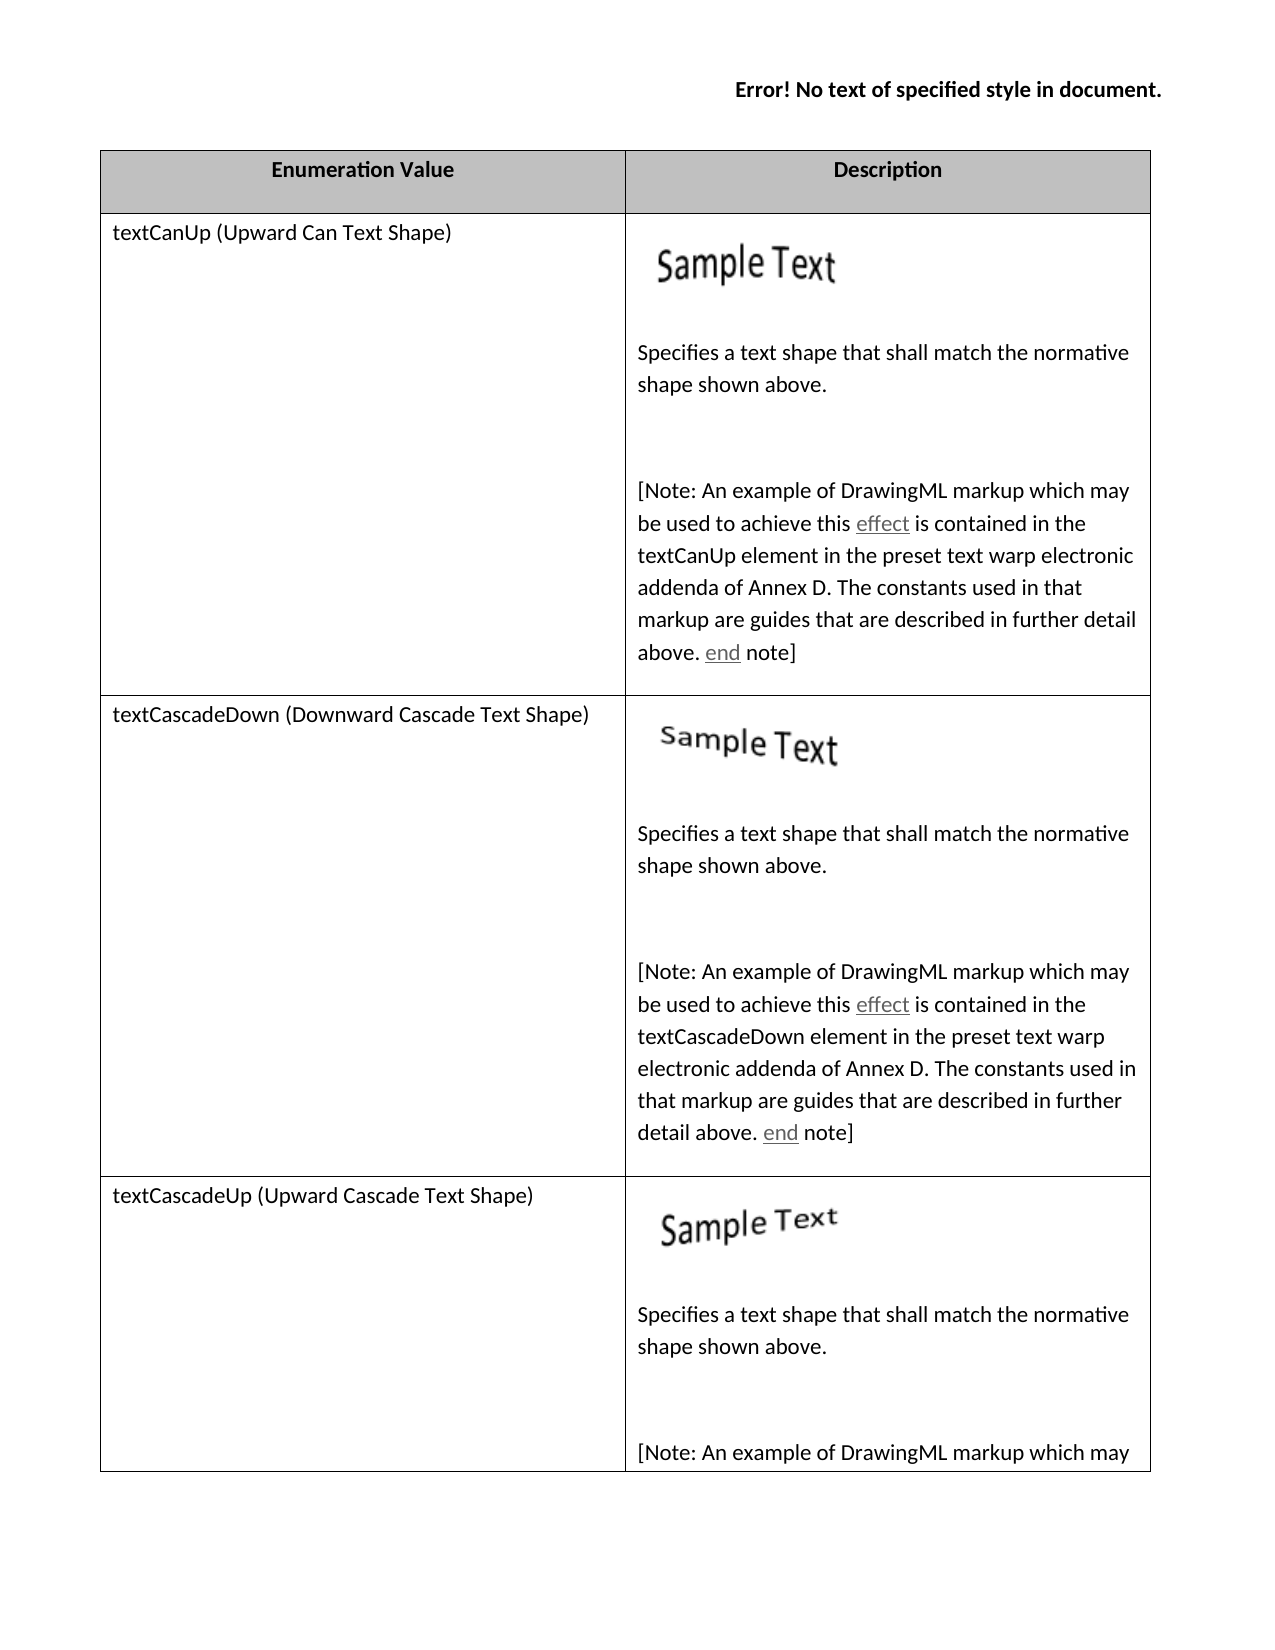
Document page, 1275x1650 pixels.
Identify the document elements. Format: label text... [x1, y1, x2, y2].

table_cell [626, 1177, 1150, 1471]
table_header Enumeration Value [101, 151, 625, 213]
picture [637, 218, 860, 314]
table_cell textCanUp (Upward Can Text Shape) [101, 214, 625, 695]
table_cell textCascadeDown (Downward Cascade Text Shape) [101, 696, 625, 1176]
table_header Description [626, 151, 1150, 213]
table_cell Specifies a text shape that shall match the normative shape shown above. [Note: An example of DrawingML markup which may be used to achieve this effect is contained in the textCascadeDown element in the preset text warp electronic addenda of Annex D. The constants used in that markup are guides that are described in further detail above. end note] [626, 696, 1150, 1176]
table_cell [101, 1177, 625, 1471]
table_cell Specifies a text shape that shall match the normative shape shown above. [Note: An example of DrawingML markup which may be used to achieve this effect is contained in the textCanUp element in the preset text warp electronic addenda of Annex D. The constants used in that markup are guides that are described in further detail above. end note] [626, 214, 1150, 695]
picture [637, 1181, 870, 1276]
picture [637, 700, 869, 795]
